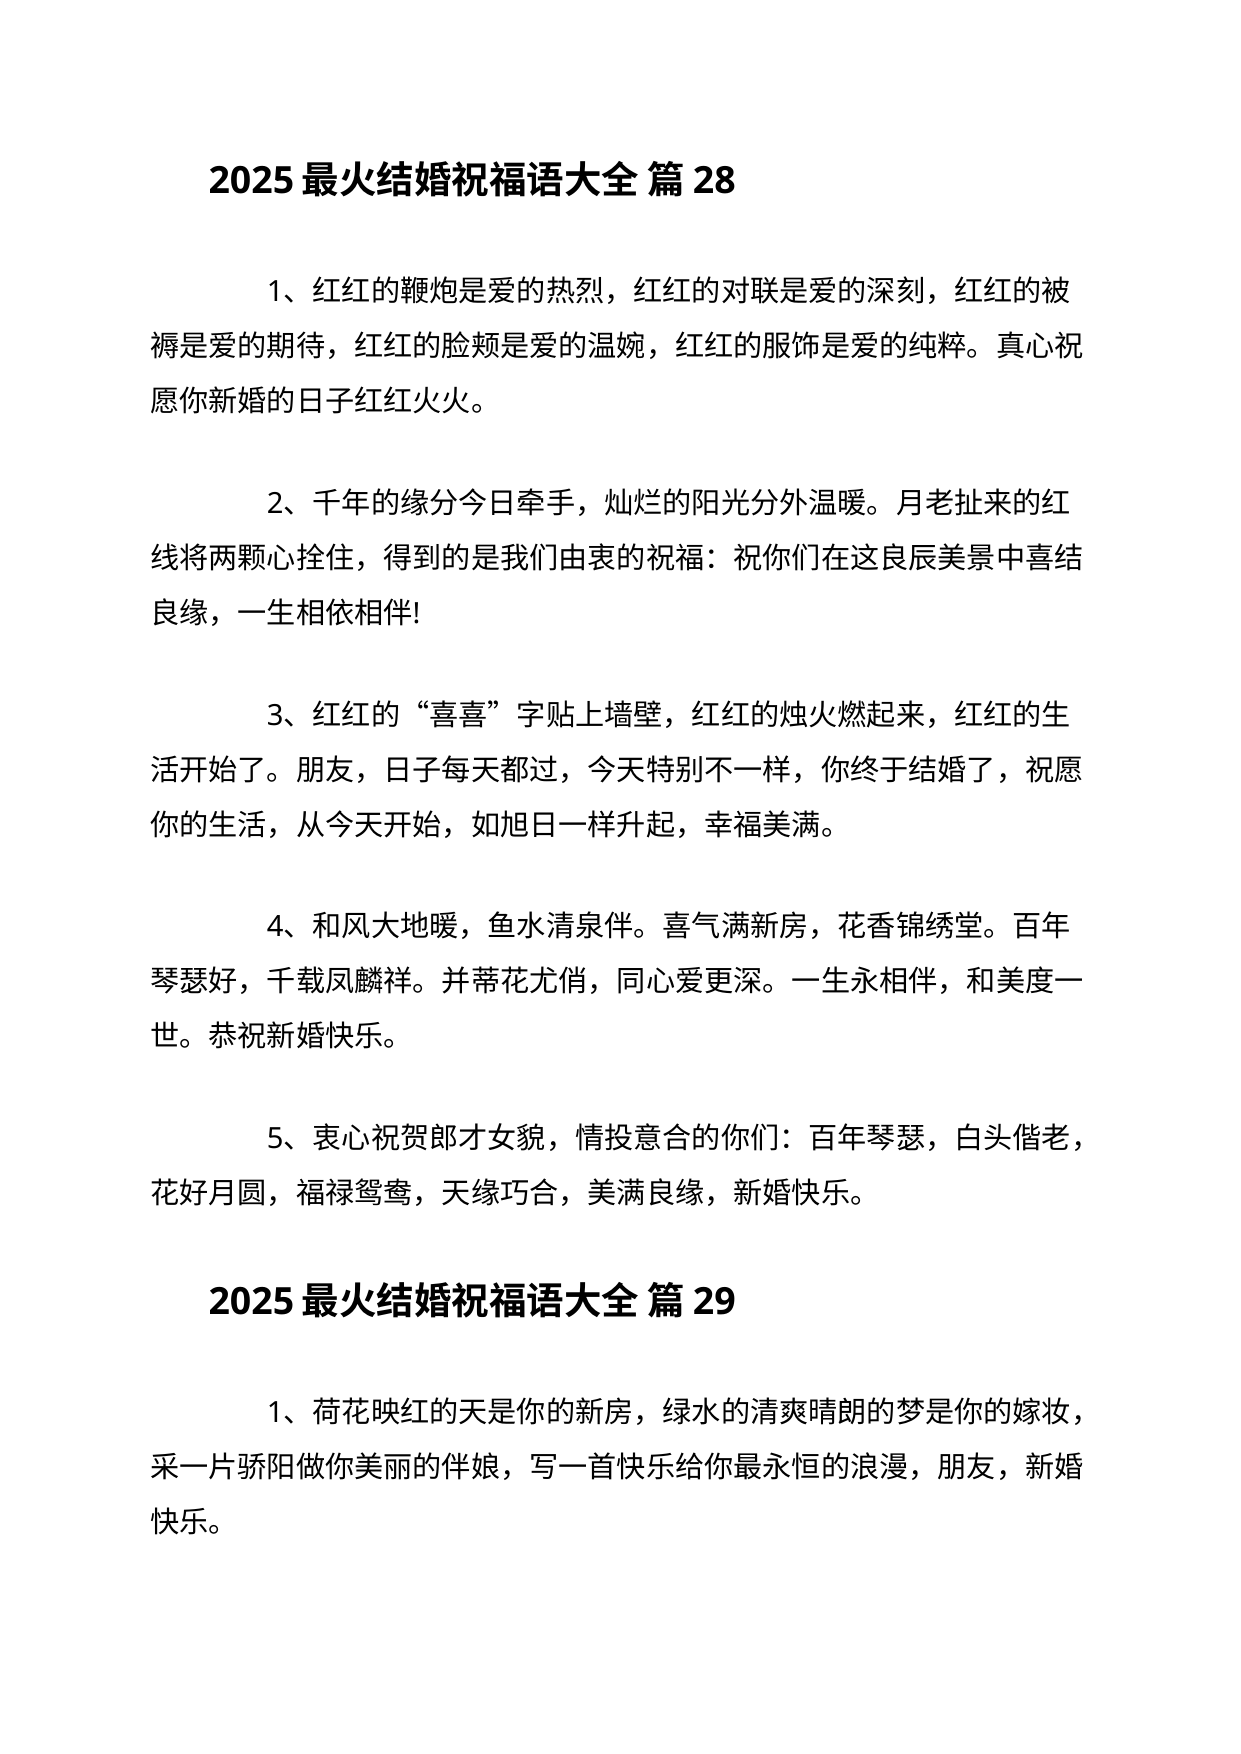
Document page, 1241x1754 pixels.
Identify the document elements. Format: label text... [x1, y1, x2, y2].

text 3、红红的“喜喜”字贴上墙壁，红红的烛火燃起来，红红的生活开始了。朋友，日子每天都过，今天特别不一样，你终于结婚了，祝愿你的生活，从今天开始，如旭日一样升起，幸福美满。 [150, 691, 1090, 843]
text 2025最火结婚祝福语大全 篇28 [150, 150, 1090, 204]
text 2、千年的缘分今日牵手，灿烂的阳光分外温暖。月老扯来的红线将两颗心拴住，得到的是我们由衷的祝福：祝你们在这良辰美景中喜结良缘，一生相依相伴! [150, 479, 1090, 632]
text 2025最火结婚祝福语大全 篇29 [150, 1271, 1090, 1326]
text 4、和风大地暖，鱼水清泉伴。喜气满新房，花香锦绣堂。百年琴瑟好，千载凤麟祥。并蒂花尤俏，同心爱更深。一生永相伴，和美度一世。恭祝新婚快乐。 [150, 903, 1090, 1055]
text 1、荷花映红的天是你的新房，绿水的清爽晴朗的梦是你的嫁妆，采一片骄阳做你美丽的伴娘，写一首快乐给你最永恒的浪漫，朋友，新婚快乐。 [150, 1389, 1090, 1541]
text 1、红红的鞭炮是爱的热烈，红红的对联是爱的深刻，红红的被褥是爱的期待，红红的脸颊是爱的温婉，红红的服饰是爱的纯粹。真心祝愿你新婚的日子红红火火。 [150, 268, 1090, 420]
text 5、衷心祝贺郎才女貌，情投意合的你们：百年琴瑟，白头偕老，花好月圆，福禄鸳鸯，天缘巧合，美满良缘，新婚快乐。 [150, 1114, 1090, 1212]
